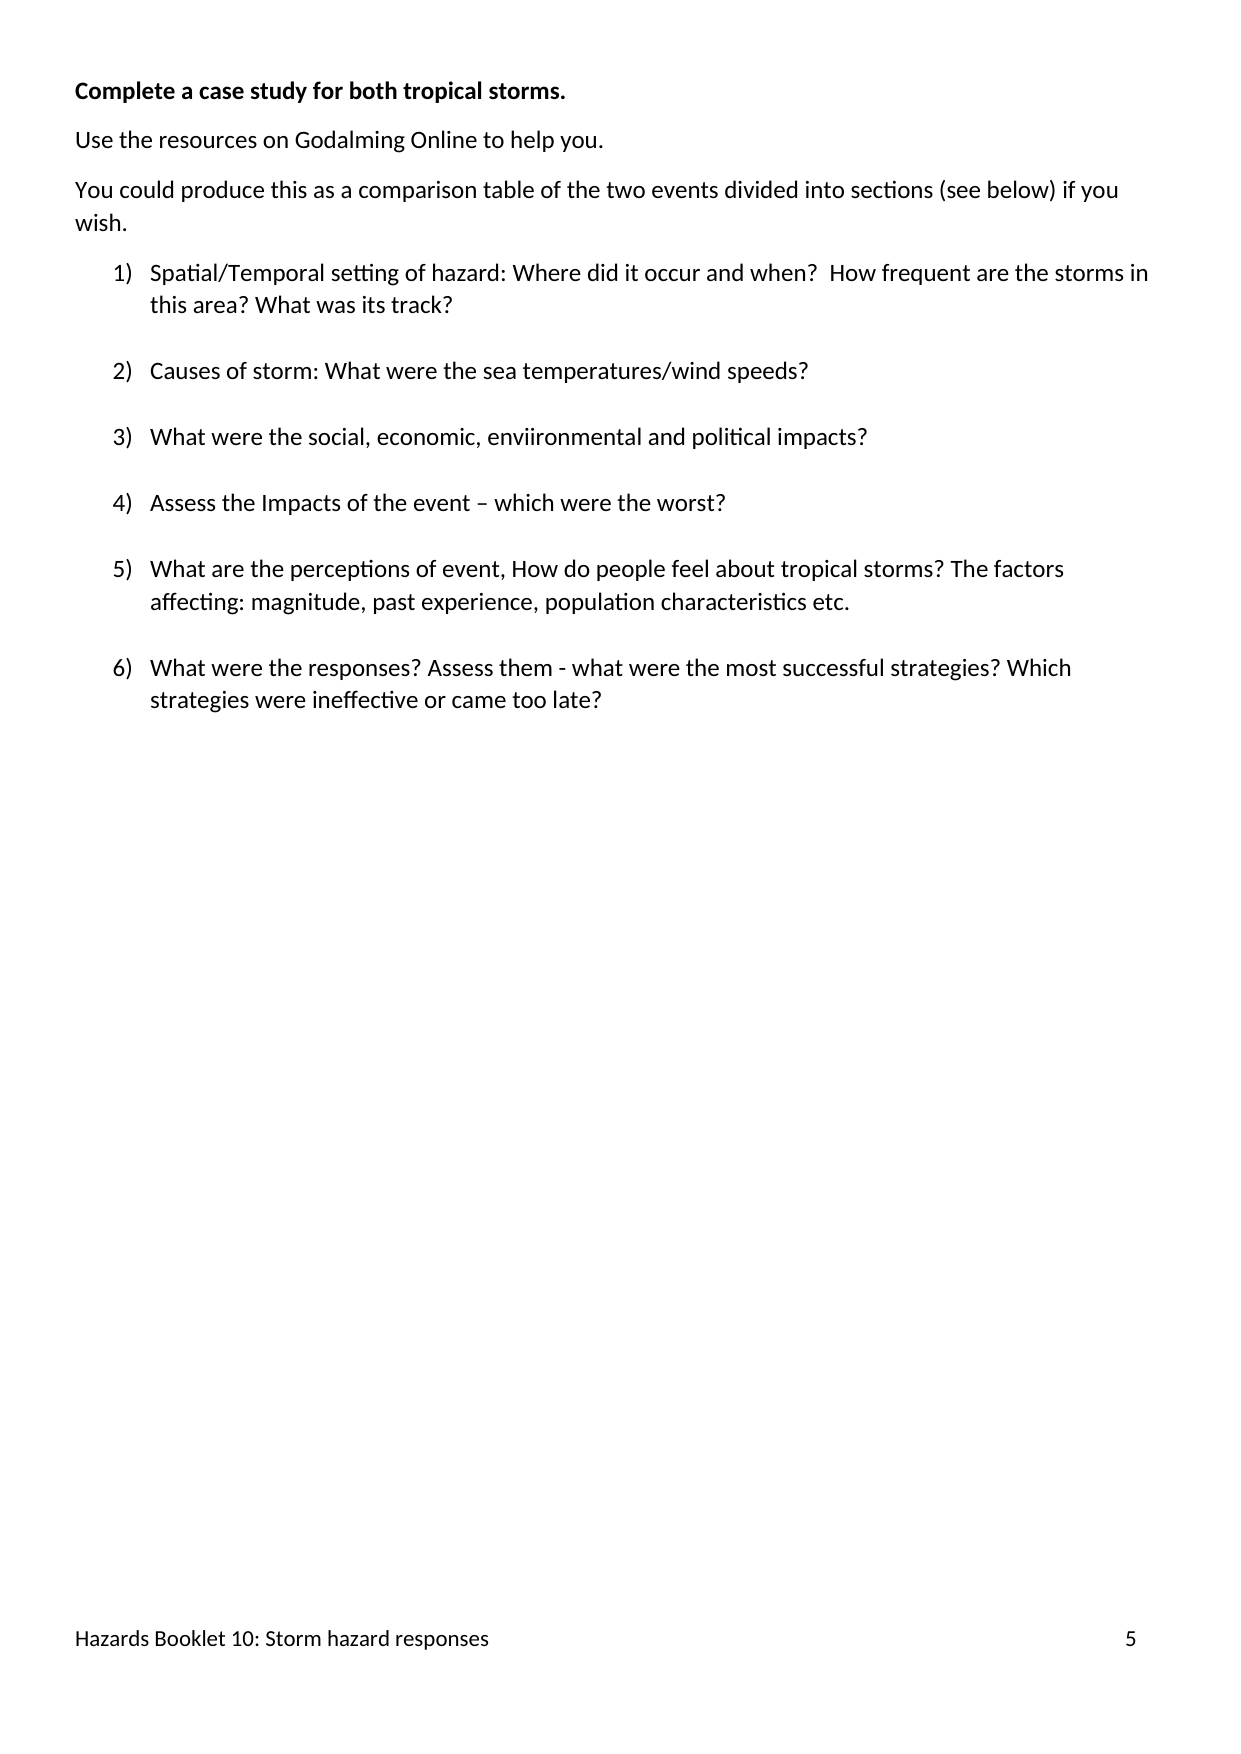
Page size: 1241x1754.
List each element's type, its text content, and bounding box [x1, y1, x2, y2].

list Causes of storm: What were the sea temperatures/wind speeds? [112, 355, 1165, 386]
list Assess the Impacts of the event – which were the worst? [112, 487, 1165, 518]
list What were the social, economic, enviironmental and political impacts? [112, 421, 1165, 452]
list Spatial/Temporal setting of hazard: Where did it occur and when? How frequent are the storms in this area? What was its track? [112, 257, 1165, 320]
list What were the responses? Assess them - what were the most successful strategies? Which strategies were ineffective or came too late? [112, 652, 1165, 715]
text Use the resources on Godalming Online to help you. [75, 124, 1165, 155]
text Complete a case study for both tropical storms. [75, 75, 1165, 106]
text You could produce this as a comparison table of the two events divided into sections (see below) if you wish. [75, 174, 1165, 238]
list What are the perceptions of event, How do people feel about tropical storms? The factors affecting: magnitude, past experience, population characteristics etc. [112, 553, 1165, 616]
